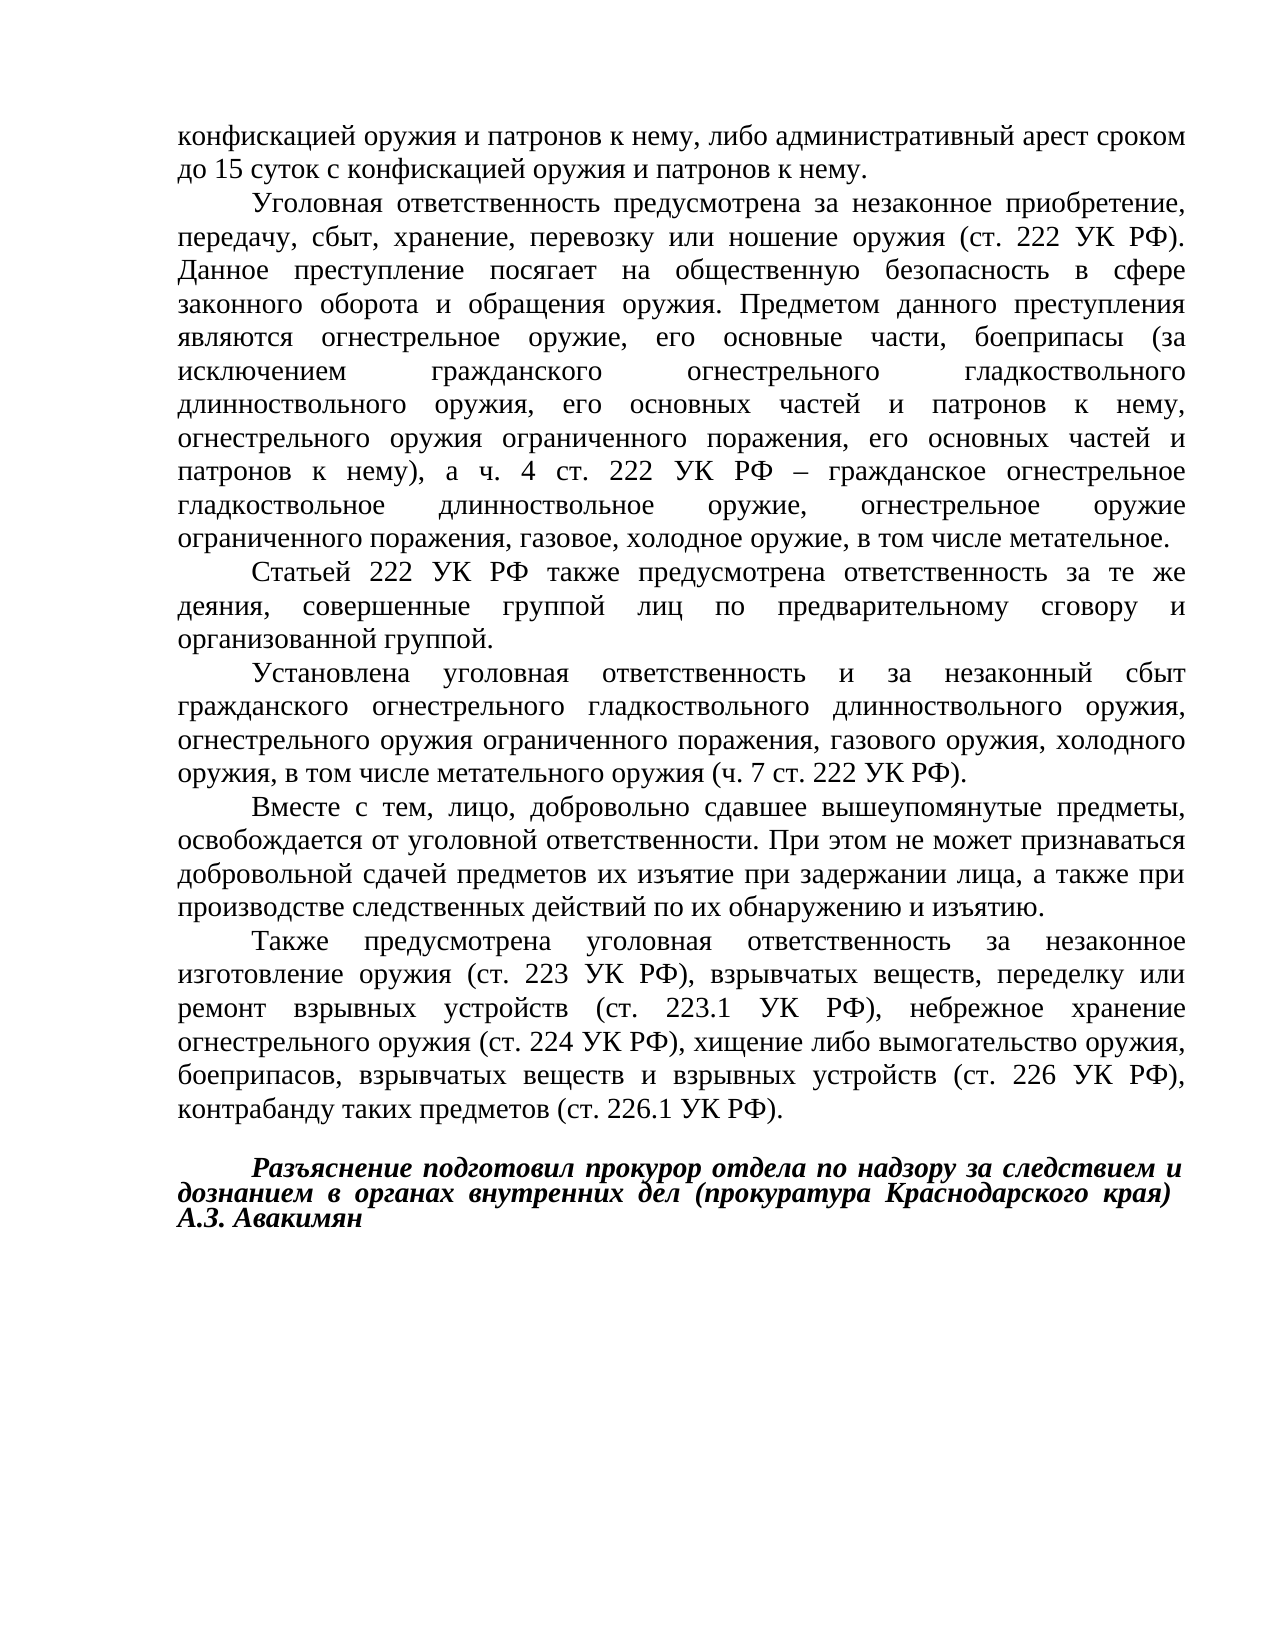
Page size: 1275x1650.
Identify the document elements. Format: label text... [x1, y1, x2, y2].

text Разъяснение подготовил прокурор отдела по надзору за следствием и дознанием в органах внутренних дел (прокуратура Краснодарского края) А.З. Авакимян [177, 1158, 1186, 1233]
text Также предусмотрена уголовная ответственность за незаконное изготовление оружия (ст. 223 УК РФ), взрывчатых веществ, переделку или ремонт взрывных устройств (ст. 223.1 УК РФ), небрежное хранение огнестрельного оружия (ст. 224 УК РФ), хищение либо вымогательство оружия, боеприпасов, взрывчатых веществ и взрывных устройств (ст. 226 УК РФ), контрабанду таких предметов (ст. 226.1 УК РФ). [177, 923, 1186, 1124]
text Вместе с тем, лицо, добровольно сдавшее вышеупомянутые предметы, освобождается от уголовной ответственности. При этом не может признаваться добровольной сдачей предметов их изъятие при задержании лица, а также при производстве следственных действий по их обнаружению и изъятию. [177, 789, 1186, 923]
text Статьей 222 УК РФ также предусмотрена ответственность за те же деяния, совершенные группой лиц по предварительному сговору и организованной группой. [177, 554, 1186, 655]
text Установлена уголовная ответственность и за незаконный сбыт гражданского огнестрельного гладкоствольного длинноствольного оружия, огнестрельного оружия ограниченного поражения, газового оружия, холодного оружия, в том числе метательного оружия (ч. 7 ст. 222 УК РФ). [177, 655, 1186, 789]
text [177, 118, 1186, 185]
text Уголовная ответственность предусмотрена за незаконное приобретение, передачу, сбыт, хранение, перевозку или ношение оружия (ст. 222 УК РФ). Данное преступление посягает на общественную безопасность в сфере законного оборота и обращения оружия. Предметом данного преступления являются огнестрельное оружие, его основные части, боеприпасы (за исключением гражданского огнестрельного гладкоствольного длинноствольного оружия, его основных частей и патронов к нему, огнестрельного оружия ограниченного поражения, его основных частей и патронов к нему), а ч. 4 ст. 222 УК РФ – гражданское огнестрельное гладкоствольное длинноствольное оружие, огнестрельное оружие ограниченного поражения, газовое, холодное оружие, в том числе метательное. [177, 185, 1186, 554]
